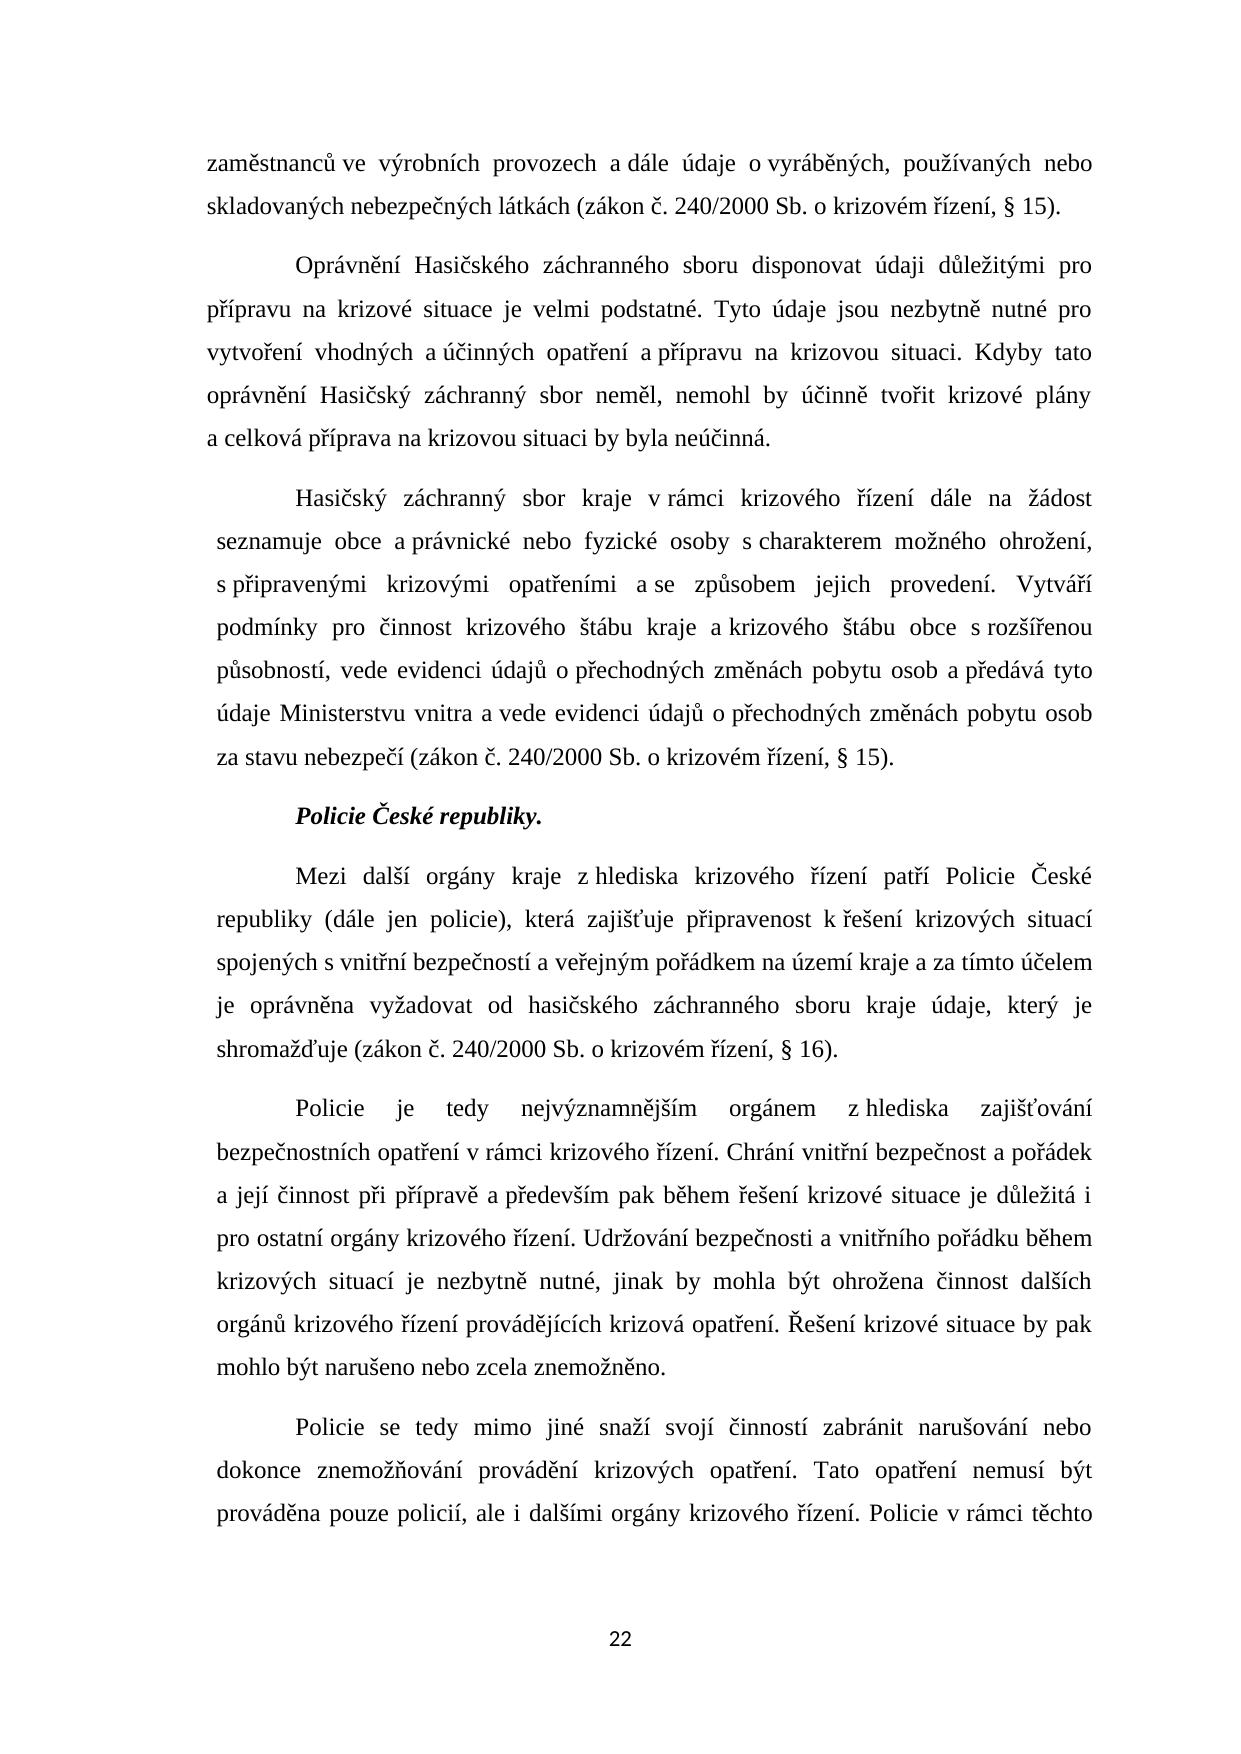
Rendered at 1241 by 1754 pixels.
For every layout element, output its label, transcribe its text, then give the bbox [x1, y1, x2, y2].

list Hasičský záchranný sbor kraje v rámci krizového řízení dále na žádost seznamuje obce a právnické nebo fyzické osoby s charakterem možného ohrožení, s připravenými krizovými opatřeními a se způsobem jejich provedení. Vytváří podmínky pro činnost krizového štábu kraje a krizového štábu obce s rozšířenou působností, vede evidenci údajů o přechodných změnách pobytu osob a předává tyto údaje Ministerstvu vnitra a vede evidenci údajů o přechodných změnách pobytu osob za stavu nebezpečí (zákon č. 240/2000 Sb. o krizovém řízení, § 15). [216, 483, 1093, 770]
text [216, 1412, 1093, 1527]
text Policie České republiky. [216, 801, 1093, 830]
text Oprávnění Hasičského záchranného sboru disponovat údaji důležitými pro přípravu na krizové situace je velmi podstatné. Tyto údaje jsou nezbytně nutné pro vytvoření vhodných a účinných opatření a přípravu na krizovou situaci. Kdyby tato oprávnění Hasičský záchranný sbor neměl, nemohl by účinně tvořit krizové plány a celková příprava na krizovou situaci by byla neúčinná. [207, 251, 1093, 452]
text Policie je tedy nejvýznamnějším orgánem z hlediska zajišťování bezpečnostních opatření v rámci krizového řízení. Chrání vnitřní bezpečnost a pořádek a její činnost při přípravě a především pak během řešení krizové situace je důležitá i pro ostatní orgány krizového řízení. Udržování bezpečnosti a vnitřního pořádku během krizových situací je nezbytně nutné, jinak by mohla být ohrožena činnost dalších orgánů krizového řízení provádějících krizová opatření. Řešení krizové situace by pak mohlo být narušeno nebo zcela znemožněno. [216, 1093, 1093, 1381]
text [207, 148, 1093, 219]
text Mezi další orgány kraje z hlediska krizového řízení patří Policie České republiky (dále jen policie), která zajišťuje připravenost k řešení krizových situací spojených s vnitřní bezpečností a veřejným pořádkem na území kraje a za tímto účelem je oprávněna vyžadovat od hasičského záchranného sboru kraje údaje, který je shromažďuje (zákon č. 240/2000 Sb. o krizovém řízení, § 16). [216, 861, 1093, 1062]
